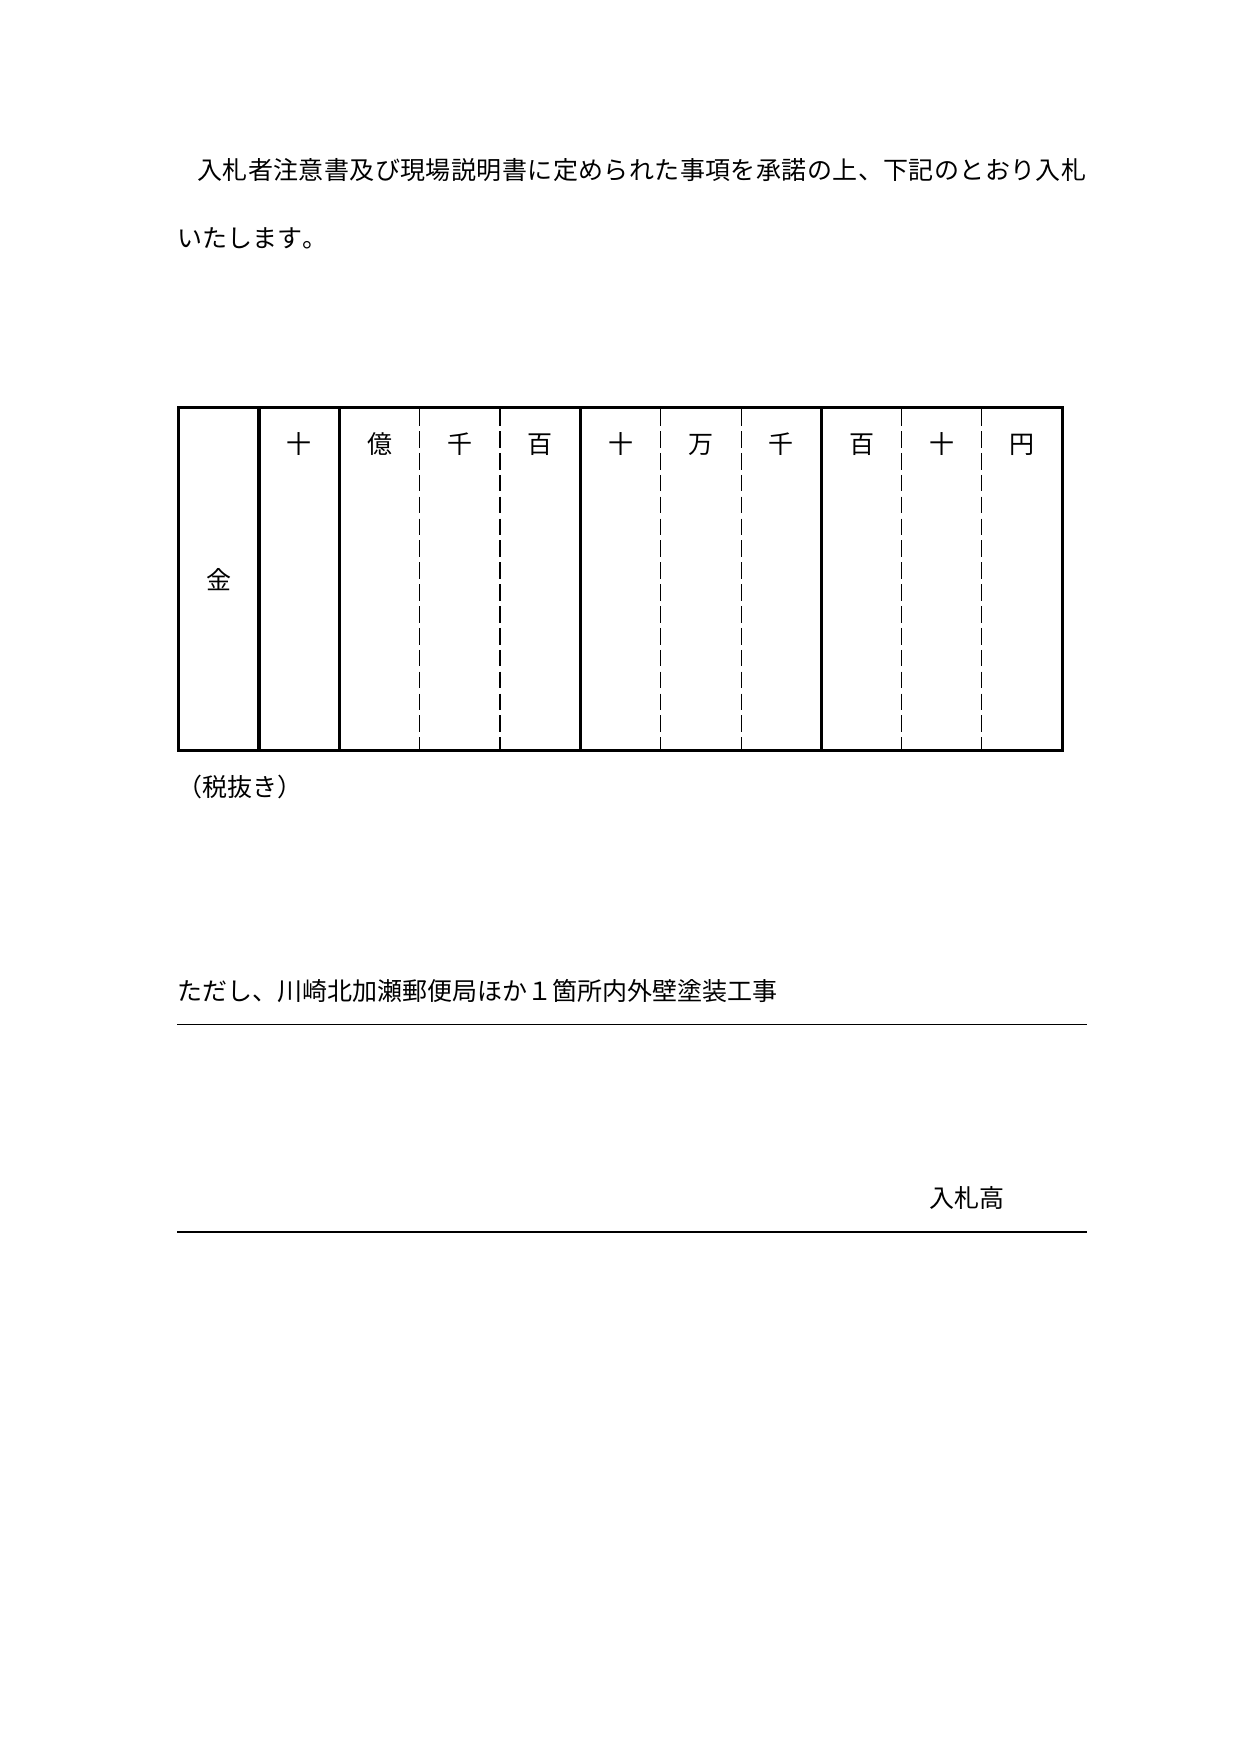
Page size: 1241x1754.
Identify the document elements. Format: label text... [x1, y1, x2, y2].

table_header 億 [341, 409, 419, 749]
table_header 百 [500, 409, 579, 749]
table_header 千 [420, 409, 500, 749]
text 入札者注意書及び現場説明書に定められた事項を承諾の上、下記のとおり入札いたします。 [177, 134, 1087, 270]
text （税抜き） [177, 752, 1087, 820]
table_header 十 [582, 409, 661, 749]
table_header 十 [261, 409, 338, 749]
text ただし、川崎北加瀬郵便局ほか１箇所内外壁塗装工事 [177, 956, 1087, 1023]
table_header 千 [741, 409, 820, 749]
table_header 十 [902, 409, 982, 749]
table_header 万 [661, 409, 741, 749]
table_header 百 [823, 409, 902, 749]
table_header 金 [180, 409, 257, 749]
text 入札高 [177, 1163, 1087, 1231]
table_header 円 [982, 409, 1061, 749]
